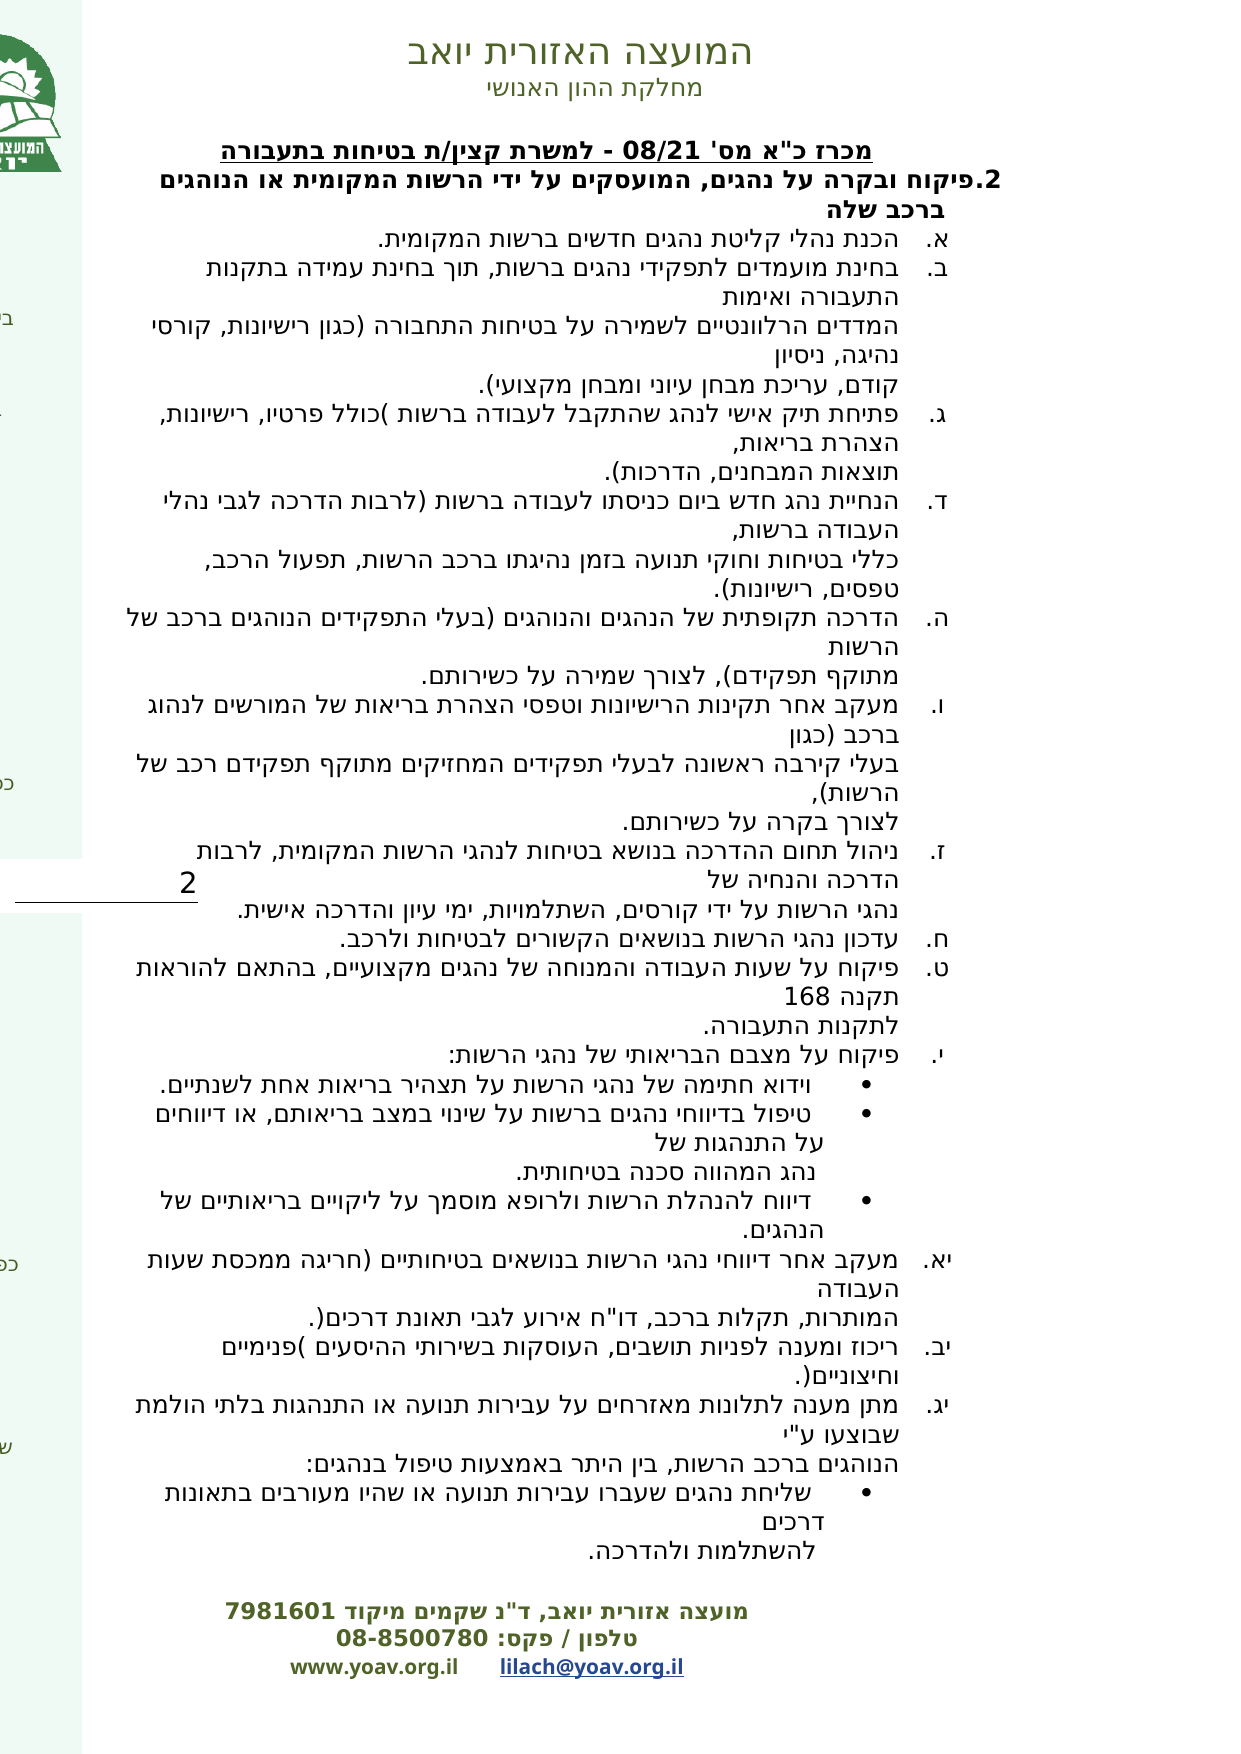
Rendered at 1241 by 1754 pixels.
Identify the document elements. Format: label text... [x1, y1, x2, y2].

list וידוא חתימה של נהגי הרשות על תצהיר בריאות אחת לשנתיים. [118, 1070, 862, 1099]
list נהגי הרשות על ידי קורסים, השתלמויות, ימי עיון והדרכה אישית. [118, 895, 899, 924]
list הנחיית נהג חדש ביום כניסתו לעבודה ברשות (לרבות הדרכה לגבי נהלי העבודה ברשות, [118, 486, 937, 545]
list בעלי קירבה ראשונה לבעלי תפקידים המחזיקים מתוקף תפקידם רכב של הרשות), [118, 749, 899, 807]
list מעקב אחר תקינות הרישיונות וטפסי הצהרת בריאות של המורשים לנהוג ברכב (כגון [118, 691, 937, 749]
list פיקוח ובקרה על נהגים, המועסקים על ידי הרשות המקומית או הנוהגים ברכב שלה [118, 166, 975, 224]
list הדרכה תקופתית של הנהגים והנוהגים (בעלי התפקידים הנוהגים ברכב של הרשות [118, 603, 937, 661]
list פיקוח על מצבם הבריאותי של נהגי הרשות: [118, 1041, 937, 1070]
list להשתלמות ולהדרכה. [118, 1536, 824, 1566]
list לתקנות התעבורה. [118, 1011, 899, 1041]
list טיפול בדיווחי נהגים ברשות על שינוי במצב בריאותם, או דיווחים על התנהגות של [118, 1099, 862, 1157]
list נהג המהווה סכנה בטיחותית. [118, 1157, 824, 1186]
list פתיחת תיק אישי לנהג שהתקבל לעבודה ברשות )כולל פרטיו, רישיונות, הצהרת בריאות, [118, 399, 937, 457]
list המדדים הרלוונטיים לשמירה על בטיחות התחבורה (כגון רישיונות, קורסי נהיגה, ניסיון [118, 311, 899, 370]
list דיווח להנהלת הרשות ולרופא מוסמך על ליקויים בריאותיים של הנהגים. [118, 1186, 862, 1245]
list שליחת נהגים שעברו עבירות תנועה או שהיו מעורבים בתאונות דרכים [118, 1478, 862, 1536]
list תוצאות המבחנים, הדרכות). [118, 457, 899, 486]
list ניהול תחום ההדרכה בנושא בטיחות לנהגי הרשות המקומית, לרבות הדרכה והנחיה של [118, 836, 937, 895]
list פיקוח על שעות העבודה והמנוחה של נהגים מקצועיים, בהתאם להוראות תקנה 168 [118, 953, 937, 1011]
list ריכוז ומענה לפניות תושבים, העוסקות בשירותי ההיסעים )פנימיים וחיצוניים(. [118, 1332, 937, 1391]
list לצורך בקרה על כשירותם. [118, 807, 899, 836]
list כללי בטיחות וחוקי תנועה בזמן נהיגתו ברכב הרשות, תפעול הרכב, טפסים, רישיונות). [118, 545, 899, 603]
list מעקב אחר דיווחי נהגי הרשות בנושאים בטיחותיים (חריגה ממכסת שעות העבודה [118, 1245, 937, 1303]
list המותרות, תקלות ברכב, דו"ח אירוע לגבי תאונת דרכים(. [118, 1303, 899, 1332]
list קודם, עריכת מבחן עיוני ומבחן מקצועי). [118, 370, 899, 399]
list בחינת מועמדים לתפקידי נהגים ברשות, תוך בחינת עמידה בתקנות התעבורה ואימות [118, 253, 937, 311]
list מתוקף תפקידם), לצורך שמירה על כשירותם. [118, 661, 899, 691]
list הכנת נהלי קליטת נהגים חדשים ברשות המקומית. [118, 224, 937, 253]
picture [0, 9, 70, 181]
list עדכון נהגי הרשות בנושאים הקשורים לבטיחות ולרכב. [118, 924, 937, 953]
list מתן מענה לתלונות מאזרחים על עבירות תנועה או התנהגות בלתי הולמת שבוצעו ע"י [118, 1391, 937, 1449]
list הנוהגים ברכב הרשות, בין היתר באמצעות טיפול בנהגים: [118, 1449, 899, 1478]
